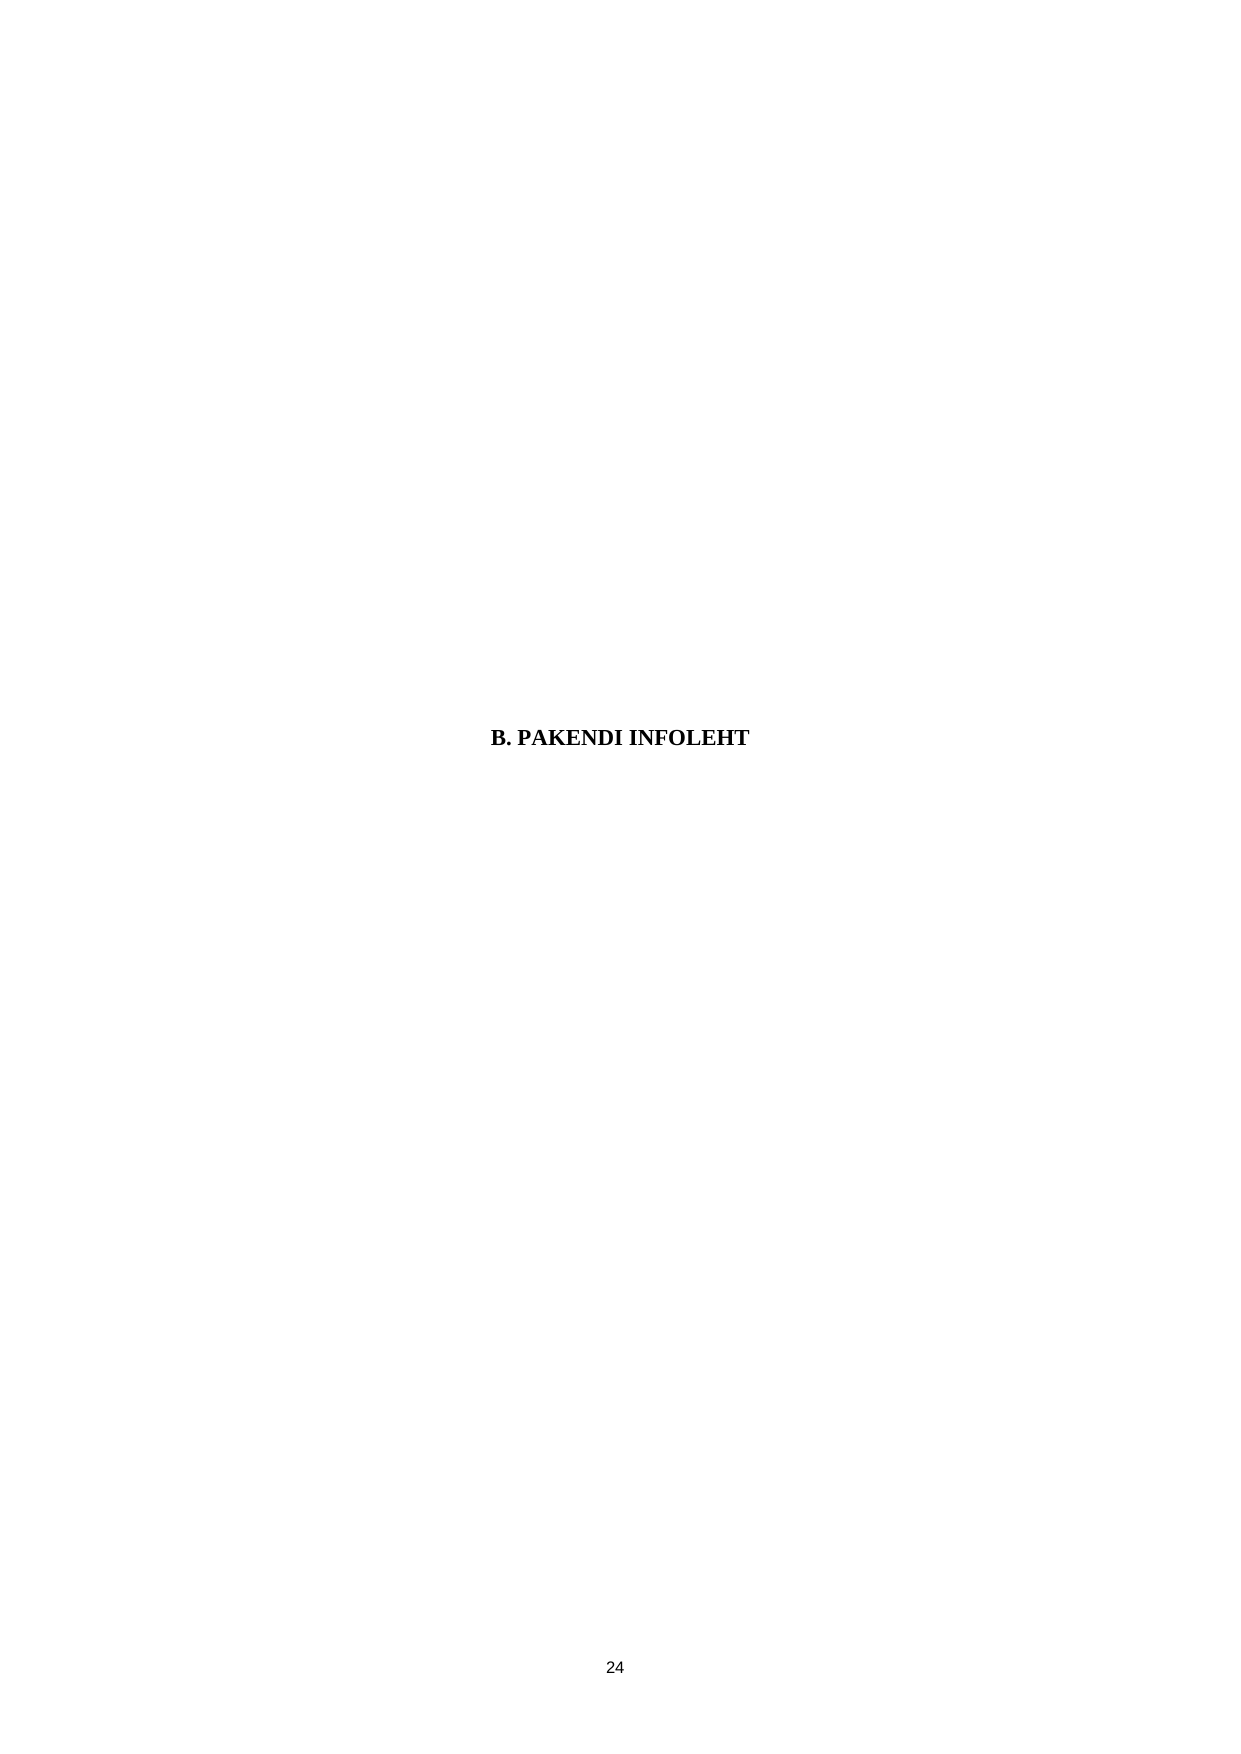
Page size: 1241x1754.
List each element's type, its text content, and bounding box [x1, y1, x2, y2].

subtitle B. PAKENDI INFOLEHT [148, 724, 1093, 751]
